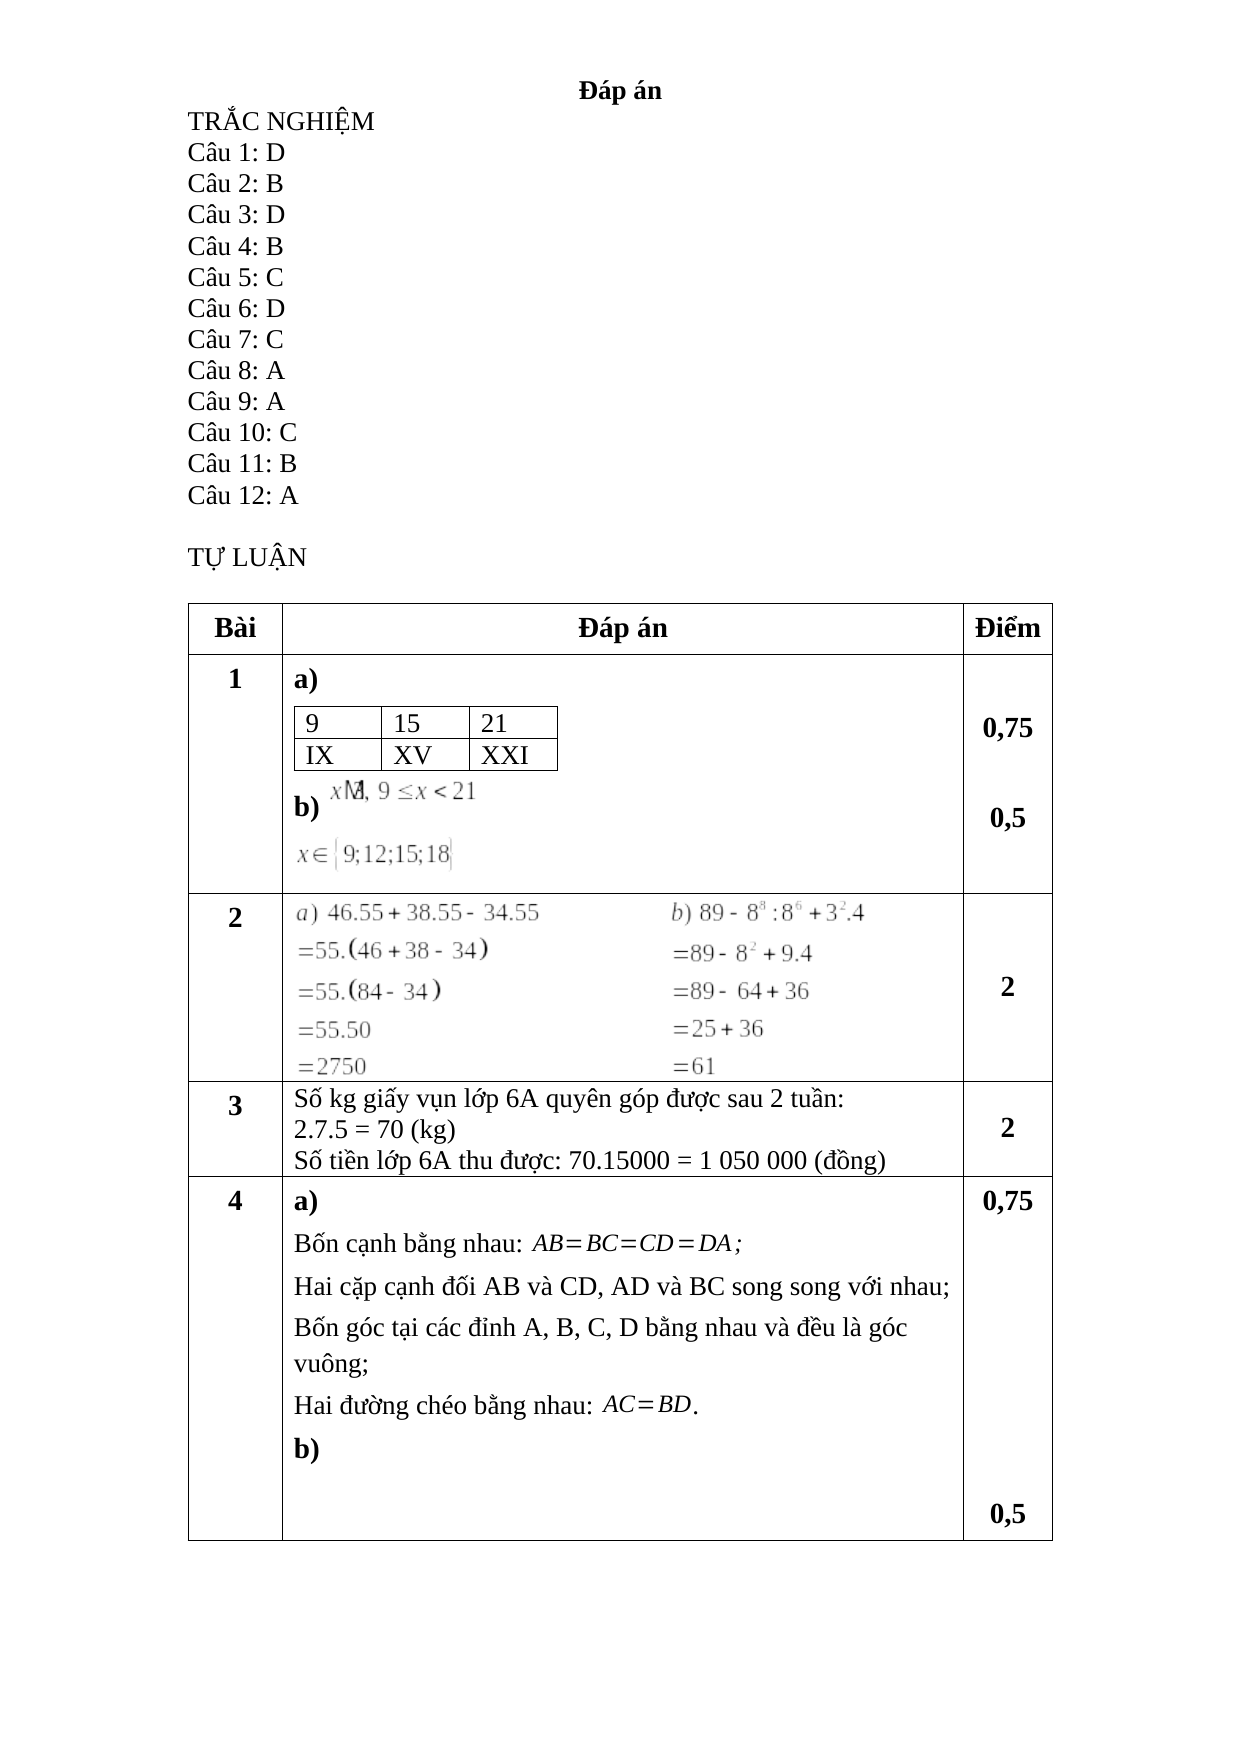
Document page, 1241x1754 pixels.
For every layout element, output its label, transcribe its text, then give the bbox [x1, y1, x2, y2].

text Câu 2: B [187, 167, 1053, 198]
text Câu 4: B [187, 229, 1053, 261]
table_cell 2 [964, 1082, 1052, 1176]
table_cell a) b) [283, 655, 963, 892]
text Câu 9: A [187, 385, 1053, 416]
text Câu 3: D [187, 198, 1053, 229]
text TRẮC NGHIỆM [187, 105, 1053, 136]
text Câu 11: B [187, 448, 1053, 479]
text Câu 6: D [187, 292, 1053, 323]
table_cell 2 [964, 894, 1052, 1081]
table_header Bài [189, 604, 282, 654]
table_cell 2 [189, 894, 282, 1081]
text Câu 5: C [187, 261, 1053, 292]
text Đáp án [187, 74, 1053, 105]
table_cell 3 [189, 1082, 282, 1176]
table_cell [283, 1177, 963, 1540]
table_cell 0,75 0,5 [964, 655, 1052, 892]
text Câu 12: A [187, 479, 1053, 510]
table_cell 0,75 0,5 [964, 1177, 1052, 1540]
text Câu 1: D [187, 136, 1053, 167]
table_cell 1 [189, 655, 282, 892]
text Câu 7: C [187, 323, 1053, 354]
table_cell [283, 894, 963, 1081]
text Câu 10: C [187, 416, 1053, 448]
text TỰ LUẬN [187, 541, 1053, 572]
table_cell Số kg giấy vụn lớp 6A quyên góp được sau 2 tuần: 2.7.5 = 70 (kg) Số tiền lớp 6A thu được: 70.15000 = 1 050 000 (đồng) [283, 1082, 963, 1176]
table_header Điểm [964, 604, 1052, 654]
text Câu 8: A [187, 354, 1053, 385]
table_cell 4 [189, 1177, 282, 1540]
table_header Đáp án [283, 604, 963, 654]
